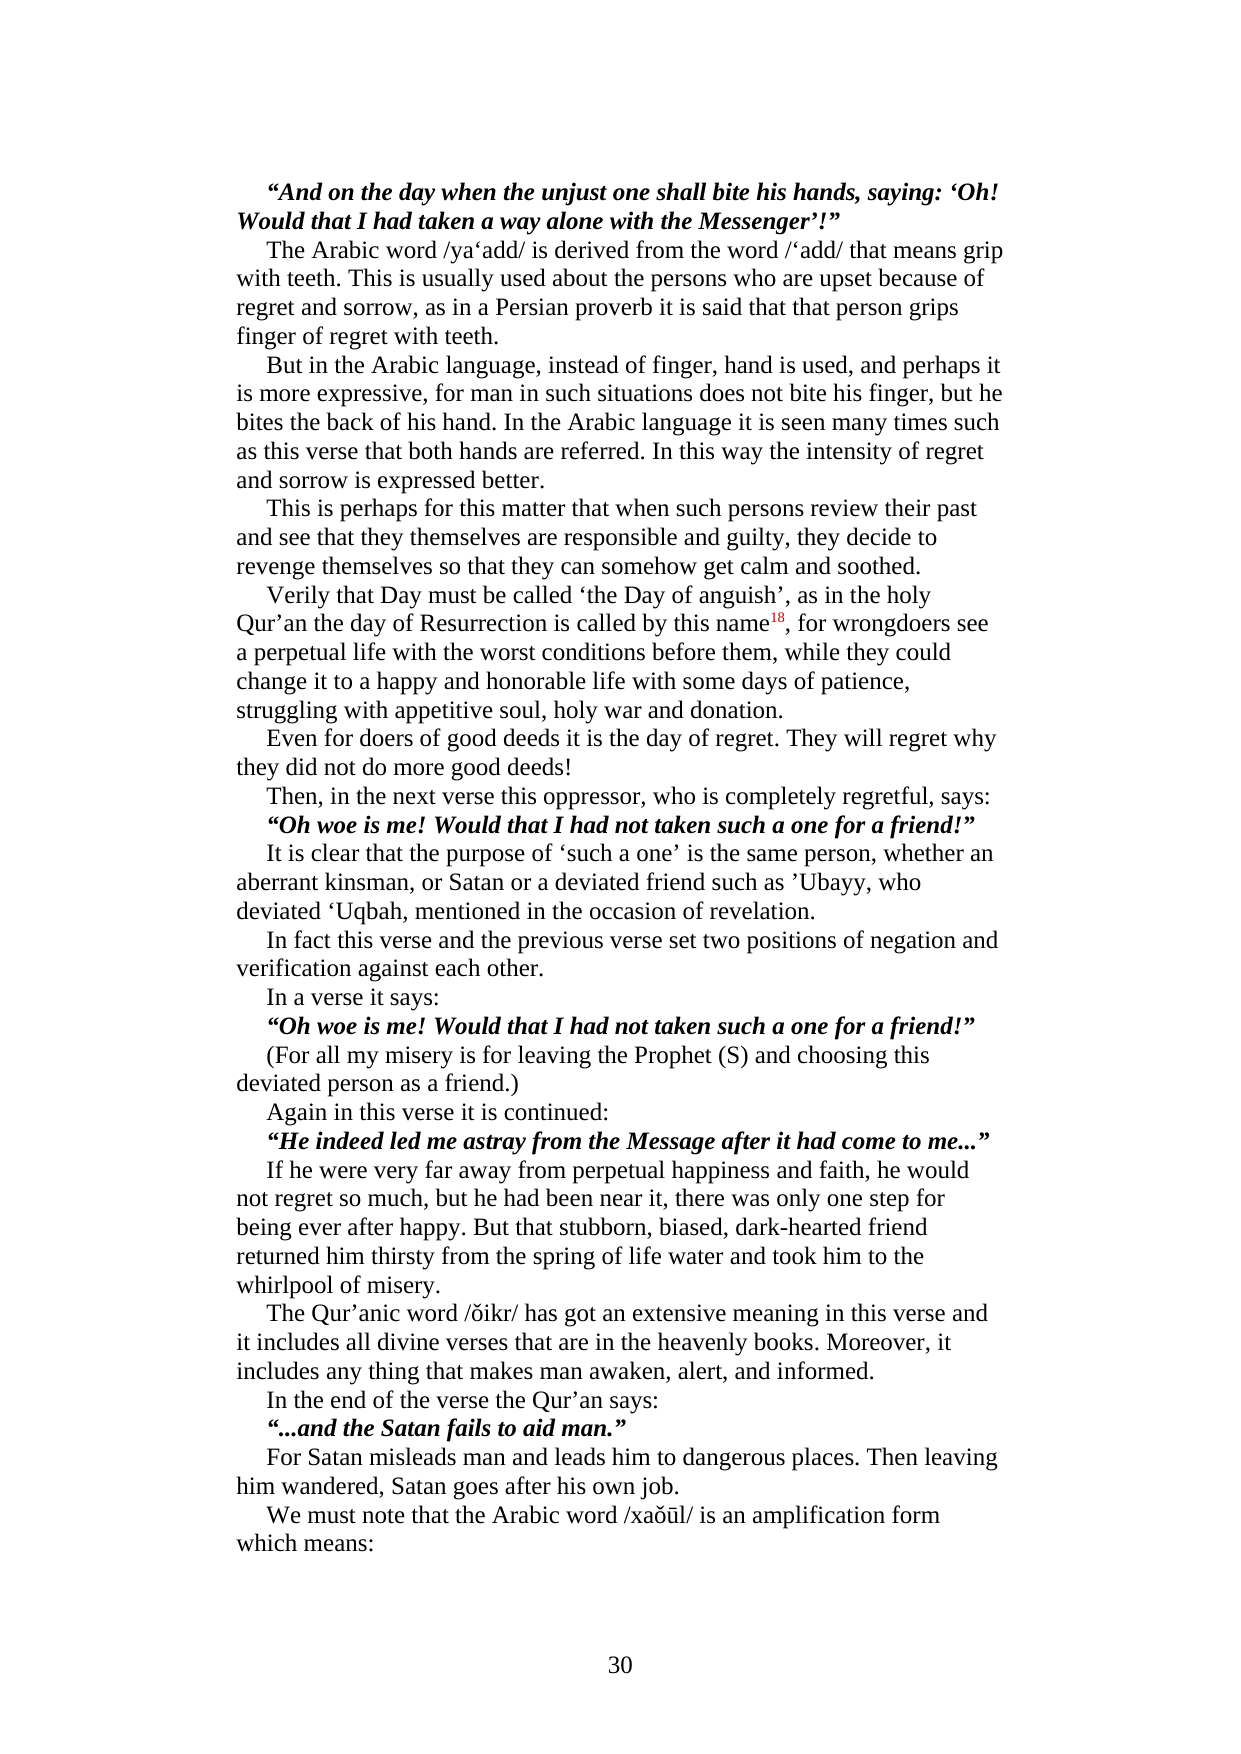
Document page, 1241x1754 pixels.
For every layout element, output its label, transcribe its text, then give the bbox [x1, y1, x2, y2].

text It is clear that the purpose of ‘such a one’ is the same person, whether an aberrant kinsman, or Satan or a deviated friend such as ’Ubayy, who deviated ‘Uqbah, mentioned in the occasion of revelation. [236, 838, 1004, 925]
text “Oh woe is me! Would that I had not taken such a one for a friend!” [236, 810, 1004, 838]
text “Oh woe is me! Would that I had not taken such a one for a friend!” [236, 1011, 1004, 1040]
text In fact this verse and the previous verse set two positions of negation and verification against each other. [236, 925, 1004, 982]
text This is perhaps for this matter that when such persons review their past and see that they themselves are responsible and guilty, they decide to revenge themselves so that they can somehow get calm and soothed. [236, 493, 1004, 580]
text But in the Arabic language, instead of finger, hand is used, and perhaps it is more expressive, for man in such situations does not bite his finger, but he bites the back of his hand. In the Arabic language it is seen many times such as this verse that both hands are referred. In this way the intensity of regret and sorrow is expressed better. [236, 350, 1004, 493]
text The Qur’anic word /ǒikr/ has got an extensive meaning in this verse and it includes all divine verses that are in the heavenly books. Moreover, it includes any thing that makes man awaken, alert, and informed. [236, 1298, 1004, 1385]
text In the end of the verse the Qur’an says: [236, 1385, 1004, 1413]
text Verily that Day must be called ‘the Day of anguish’, as in the holy Qur’an the day of Resurrection is called by this name18, for wrongdoers see a perpetual life with the worst conditions before them, while they could change it to a happy and honorable life with some days of patience, struggling with appetitive soul, holy war and donation. [236, 580, 1004, 723]
text If he were very far away from perpetual happiness and faith, he would not regret so much, but he had been near it, there was only one step for being ever after happy. But that stubborn, biased, dark-hearted friend returned him thirsty from the spring of life water and took him to the whirlpool of misery. [236, 1155, 1004, 1298]
text Again in this verse it is continued: [236, 1097, 1004, 1126]
text Then, in the next verse this oppressor, who is completely regretful, says: [236, 781, 1004, 810]
text “...and the Satan fails to aid man.” [236, 1413, 1004, 1442]
text Even for doers of good deeds it is the day of regret. They will regret why they did not do more good deeds! [236, 723, 1004, 781]
text “And on the day when the unjust one shall bite his hands, saying: ‘Oh! Would that I had taken a way alone with the Messenger’!” [236, 177, 1004, 235]
text “He indeed led me astray from the Message after it had come to me...” [236, 1126, 1004, 1155]
text (For all my misery is for leaving the Prophet (S) and choosing this deviated person as a friend.) [236, 1040, 1004, 1097]
text We must note that the Arabic word /xaǒūl/ is an amplification form which means: [236, 1500, 1004, 1557]
text The Arabic word /ya‘add/ is derived from the word /‘add/ that means grip with teeth. This is usually used about the persons who are upset because of regret and sorrow, as in a Persian proverb it is said that that person grips finger of regret with teeth. [236, 235, 1004, 350]
text In a verse it says: [236, 982, 1004, 1011]
text For Satan misleads man and leads him to dangerous places. Then leaving him wandered, Satan goes after his own job. [236, 1442, 1004, 1500]
